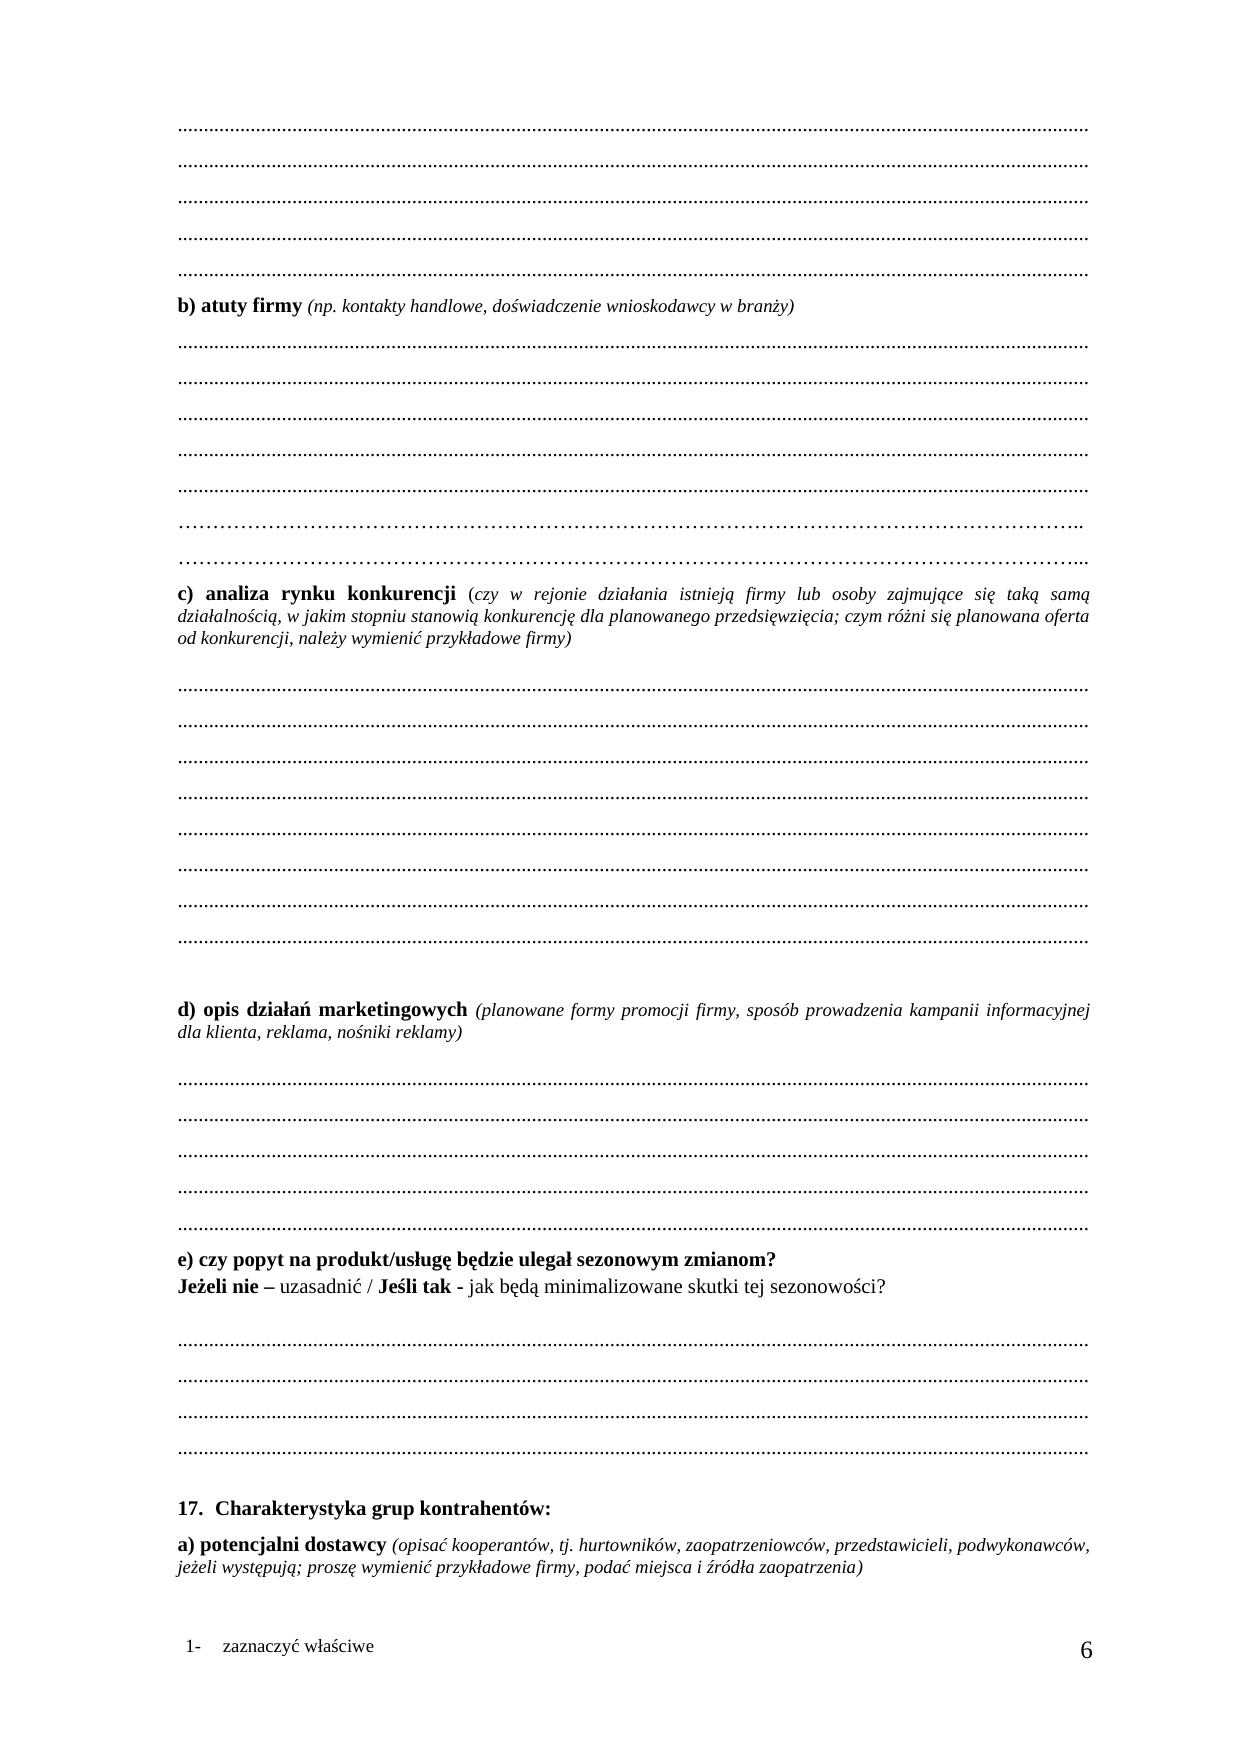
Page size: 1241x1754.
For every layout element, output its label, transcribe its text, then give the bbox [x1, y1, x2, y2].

text e) czy popyt na produkt/usługę będzie ulegał sezonowym zmianom? [148, 1246, 1093, 1271]
list Charakterystyka grup kontrahentów: [177, 1496, 1093, 1520]
text ............................................................................................................................................................................... …………………………………………………………………………………………………………………..…………………………………………………………………………………………………………………... [177, 473, 1093, 569]
text ............................................................................................................................................................................................................................................................................................................................................................................................................................................................................................................................................................................................................................................................................................................................ ............................................................................................................................................................................................................................................................................................................................................................................................................................................................................................................................................. [177, 672, 1093, 912]
text b) atuty firmy (np. kontakty handlowe, doświadczenie wnioskodawcy w branży) [148, 293, 1093, 317]
text a) potencjalni dostawcy (opisać kooperantów, tj. hurtowników, zaopatrzeniowców, przedstawicieli, podwykonawców, jeżeli występują; proszę wymienić przykładowe firmy, podać miejsca i źródła zaopatrzenia) [177, 1532, 1093, 1577]
text ........................................................................................................................................................................................................................................................................................................................................................................................................................................................................................................................................................................................................................................................................................................................................................................................................................................................................................................... [177, 112, 1093, 281]
text d) opis działań marketingowych (planowane formy promocji firmy, sposób prowadzenia kampanii informacyjnej dla klienta, reklama, nośniki reklamy) [177, 997, 1093, 1042]
text c) analiza rynku konkurencji (czy w rejonie działania istnieją firmy lub osoby zajmujące się taką samą działalnością, w jakim stopniu stanowią konkurencję dla planowanego przedsięwzięcia; czym różni się planowana oferta od konkurencji, należy wymienić przykładowe firmy) [177, 581, 1093, 648]
text Jeżeli nie – uzasadnić / Jeśli tak - jak będą minimalizowane skutki tej sezonowości? [148, 1274, 1093, 1298]
text ............................................................................................................................................................................................................................................................................................................................................................................................................................................................................................................................................................................................................................................................................................................................ [177, 329, 1093, 461]
text ........................................................................................................................................................................................................................................................................................................................................................................................................................................................................................................................................................................................................................................................................................................................................................................................................................................................................................................... [177, 1066, 1093, 1234]
text ............................................................................................................................................................................... [177, 924, 1093, 948]
text .............................................................................................................................................................................................................................................................................................................................................................. .............................................................................................................................................................................................................................................................................................................................................................. [177, 1327, 1093, 1459]
